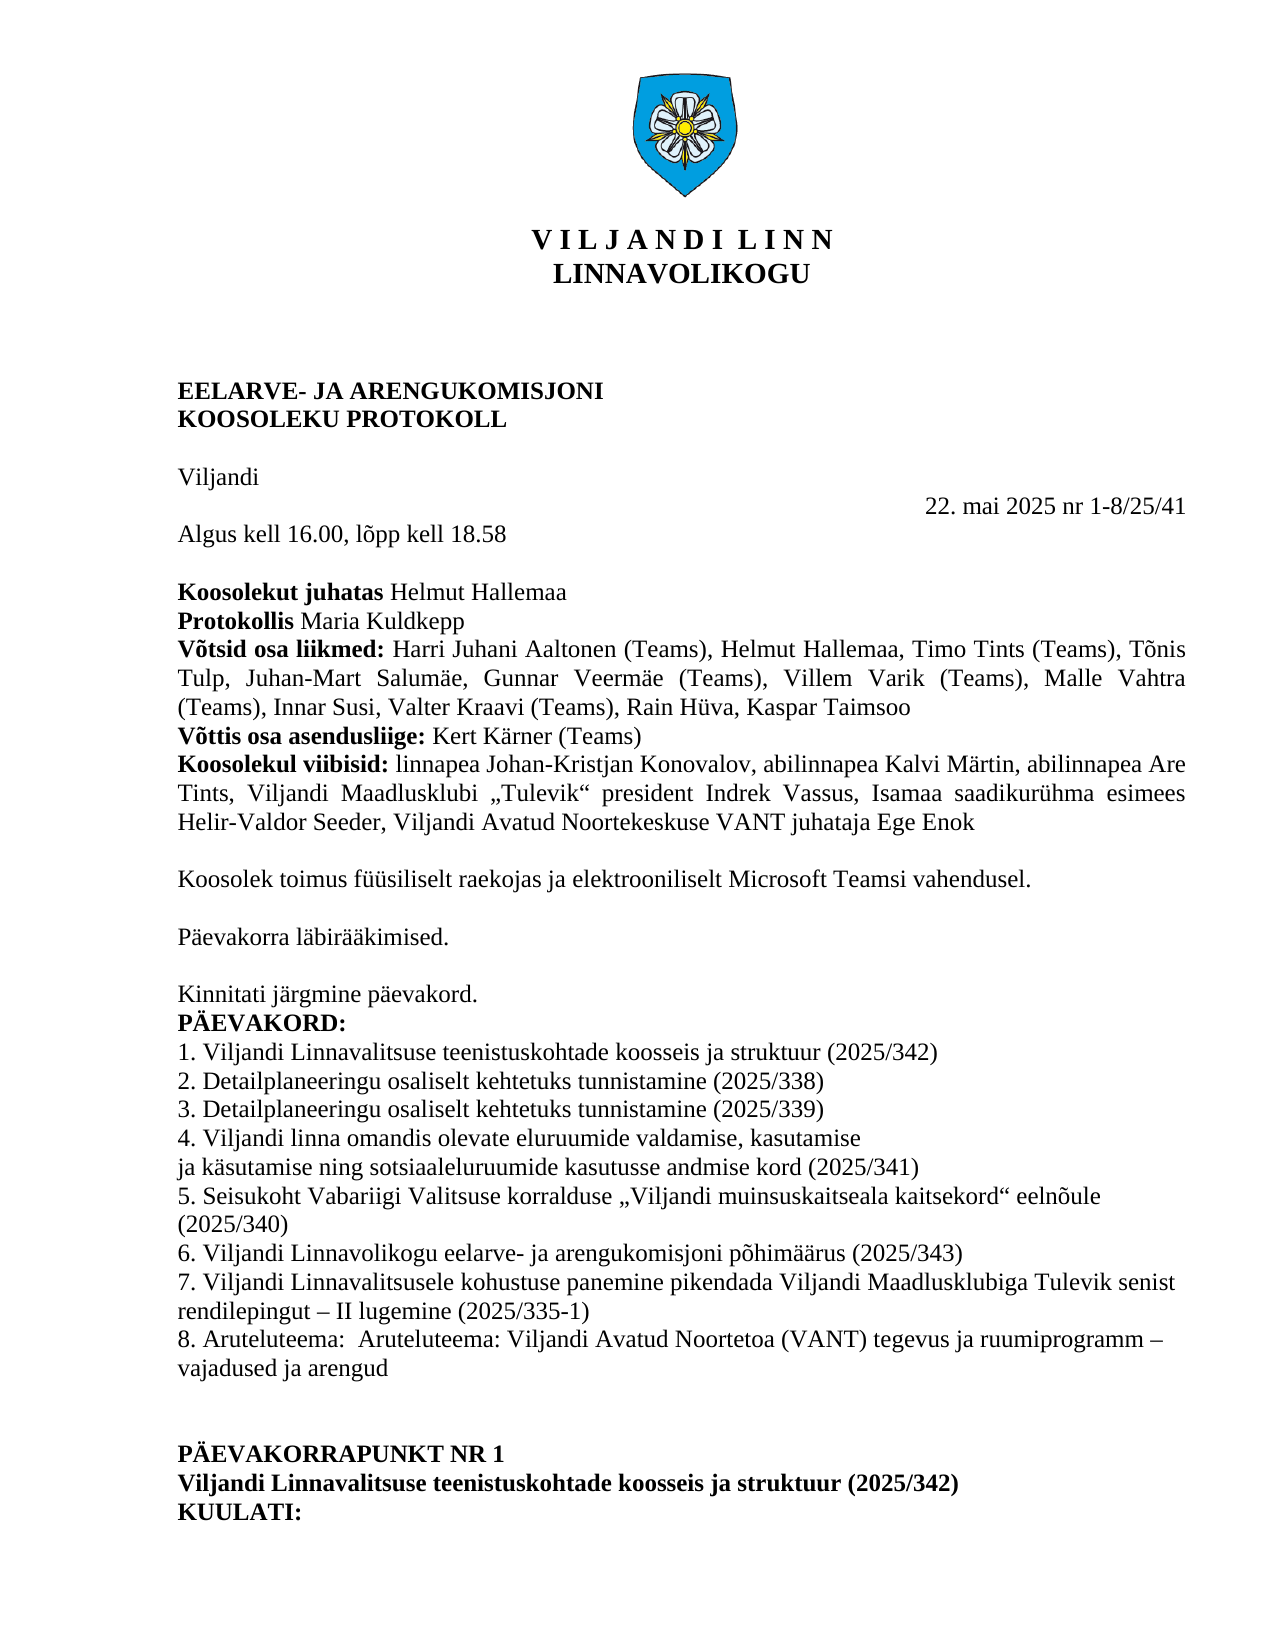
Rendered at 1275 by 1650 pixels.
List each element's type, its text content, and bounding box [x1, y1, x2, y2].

text Koosolek toimus füüsiliselt raekojas ja elektrooniliselt Microsoft Teamsi vahendusel. [177, 864, 1186, 893]
text 6. Viljandi Linnavolikogu eelarve- ja arengukomisjoni põhimäärus (2025/343) [177, 1238, 1186, 1267]
text 1. Viljandi Linnavalitsuse teenistuskohtade koosseis ja struktuur (2025/342) [177, 1037, 1186, 1066]
text Võtsid osa liikmed: Harri Juhani Aaltonen (Teams), Helmut Hallemaa, Timo Tints (Teams), Tõnis Tulp, Juhan-Mart Salumäe, Gunnar Veermäe (Teams), Villem Varik (Teams), Malle Vahtra (Teams), Innar Susi, Valter Kraavi (Teams), Rain Hüva, Kaspar Taimsoo [177, 634, 1186, 721]
text EELARVE- JA ARENGUKOMISJONI [177, 376, 1186, 404]
text KOOSOLEKU PROTOKOLL [177, 404, 1186, 433]
text Koosolekul viibisid: linnapea Johan-Kristjan Konovalov, abilinnapea Kalvi Märtin, abilinnapea Are Tints, Viljandi Maadlusklubi „Tulevik“ president Indrek Vassus, Isamaa saadikurühma esimees Helir-Valdor Seeder, Viljandi Avatud Noortekeskuse VANT juhataja Ege Enok [177, 749, 1186, 836]
text 2. Detailplaneeringu osaliselt kehtetuks tunnistamine (2025/338) [177, 1066, 1186, 1094]
text PÄEVAKORD: [177, 1008, 1186, 1037]
text Võttis osa asendusliige: Kert Kärner (Teams) [177, 721, 1186, 749]
text ja käsutamise ning sotsiaaleluruumide kasutusse andmise kord (2025/341) [177, 1152, 1186, 1181]
text Koosolekut juhatas Helmut Hallemaa [177, 577, 1186, 606]
text 3. Detailplaneeringu osaliselt kehtetuks tunnistamine (2025/339) [177, 1094, 1186, 1123]
text 5. Seisukoht Vabariigi Valitsuse korralduse „Viljandi muinsuskaitseala kaitsekord“ eelnõule (2025/340) [177, 1181, 1186, 1238]
text 4. Viljandi linna omandis olevate eluruumide valdamise, kasutamise [177, 1123, 1186, 1152]
text 8. Aruteluteema: Aruteluteema: Viljandi Avatud Noortetoa (VANT) tegevus ja ruumiprogramm – vajadused ja arengud [177, 1324, 1186, 1382]
text KUULATI: [177, 1497, 1186, 1526]
text Kinnitati järgmine päevakord. [177, 979, 1186, 1008]
text Viljandi Linnavalitsuse teenistuskohtade koosseis ja struktuur (2025/342) [177, 1468, 1186, 1497]
text V I L J A N D I L I N N [177, 222, 1186, 256]
text Protokollis Maria Kuldkepp [177, 606, 1186, 634]
text 7. Viljandi Linnavalitsusele kohustuse panemine pikendada Viljandi Maadlusklubiga Tulevik senist rendilepingut – II lugemine (2025/335-1) [177, 1267, 1186, 1324]
picture [630, 70, 739, 198]
text 22. mai 2025 nr 1-8/25/41 [177, 491, 1186, 519]
text PÄEVAKORRAPUNKT NR 1 [177, 1439, 1186, 1468]
text Viljandi [177, 462, 1186, 491]
text Päevakorra läbirääkimised. [177, 922, 1186, 951]
text LINNAVOLIKOGU [177, 256, 1186, 289]
text Algus kell 16.00, lõpp kell 18.58 [177, 519, 1186, 548]
